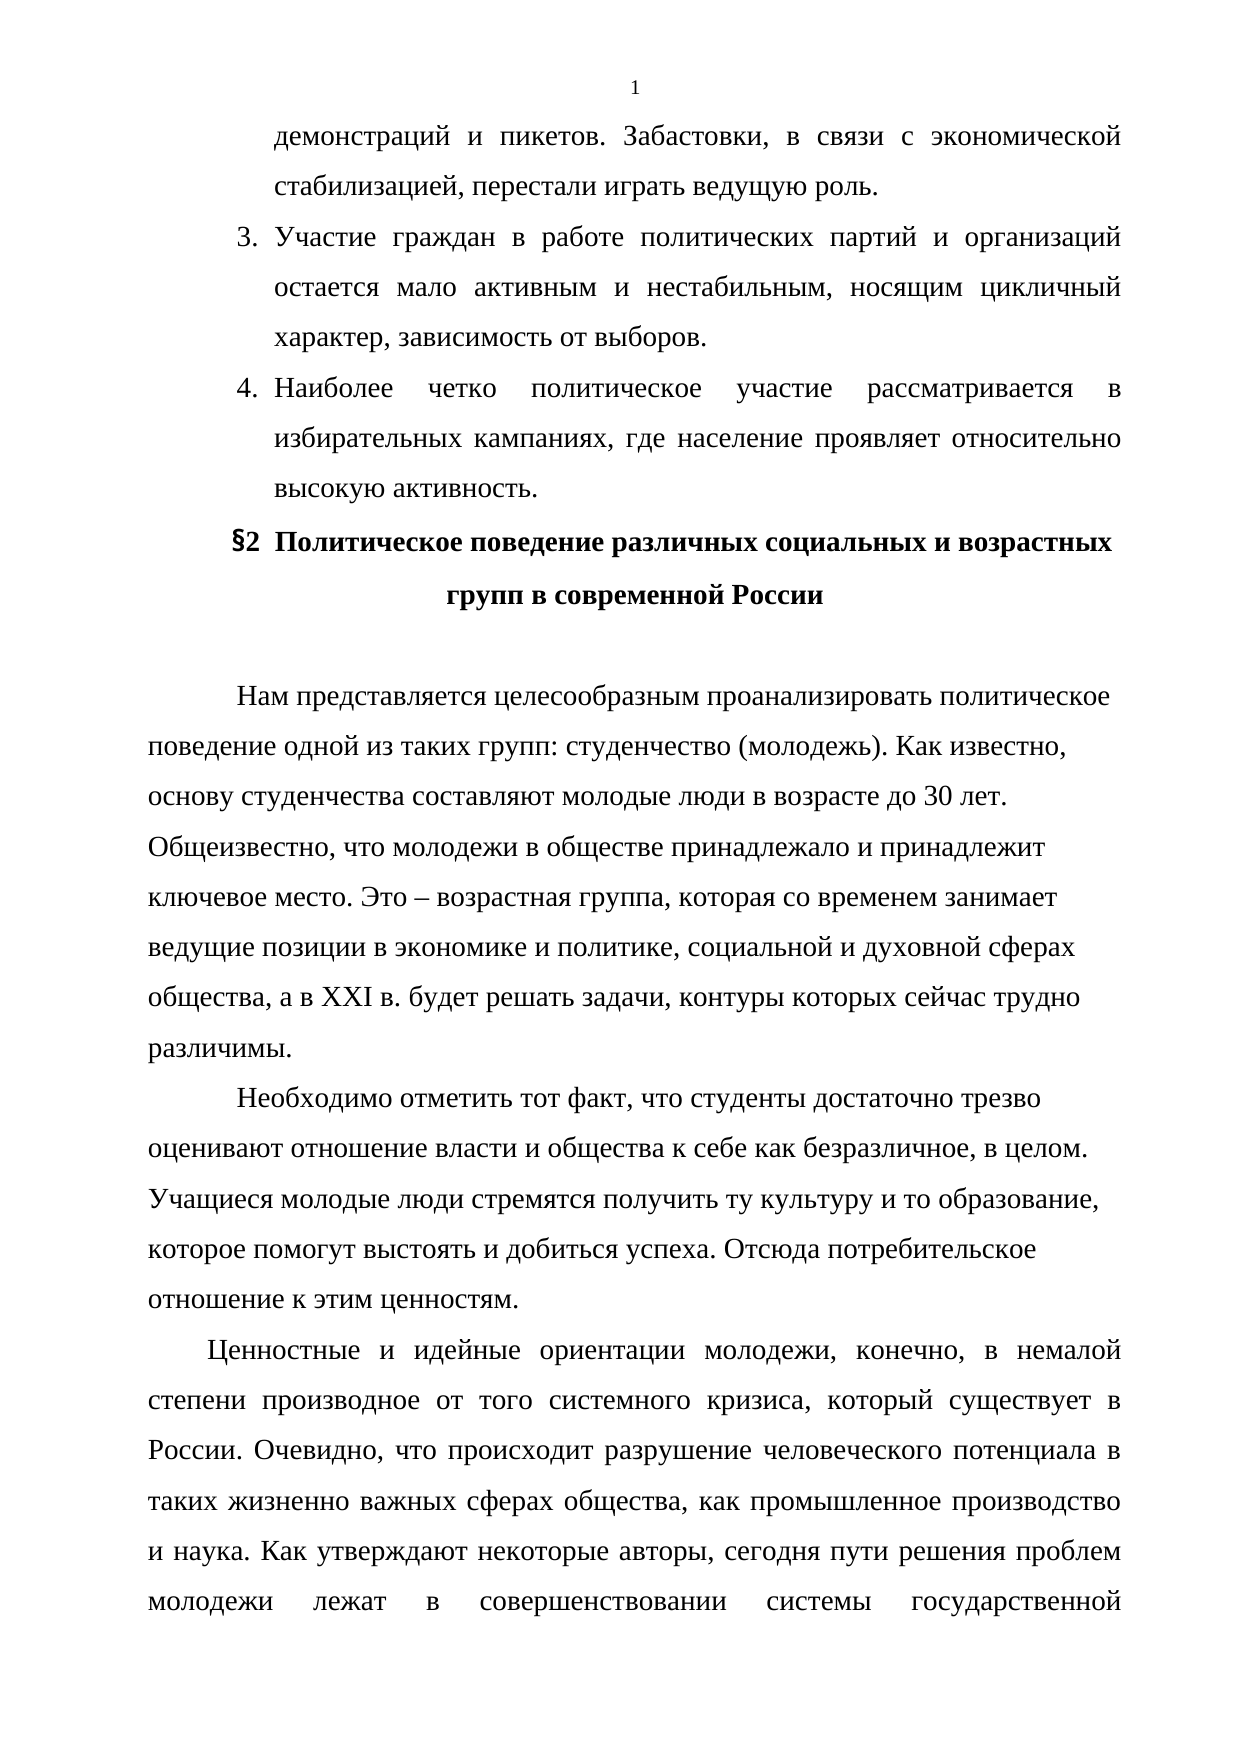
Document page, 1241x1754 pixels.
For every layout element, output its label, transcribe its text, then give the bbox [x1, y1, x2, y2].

text §2 Политическое поведение различных социальных и возрастных групп в современной России [148, 521, 1122, 611]
list Участие граждан в работе политических партий и организаций остается мало активным и нестабильным, носящим цикличный характер, зависимость от выборов. [236, 219, 1122, 353]
list Наиболее четко политическое участие рассматривается в избирательных кампаниях, где население проявляет относительно высокую активность. [236, 370, 1122, 504]
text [148, 1332, 1122, 1617]
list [236, 118, 1122, 202]
subtitle Нам представляется целесообразным проанализировать политическое поведение одной из таких групп: студенчество (молодежь). Как известно, основу студенчества составляют молодые люди в возрасте до 30 лет. Общеизвестно, что молодежи в обществе принадлежало и принадлежит ключевое место. Это – возрастная группа, которая со временем занимает ведущие позиции в экономике и политике, социальной и духовной сферах общества, а в XXI в. будет решать задачи, контуры которых сейчас трудно различимы. [148, 678, 1122, 1063]
subtitle Необходимо отметить тот факт, что студенты достаточно трезво оценивают отношение власти и общества к себе как безразличное, в целом. Учащиеся молодые люди стремятся получить ту культуру и то образование, которое помогут выстоять и добиться успеха. Отсюда потребительское отношение к этим ценностям. [148, 1080, 1122, 1315]
